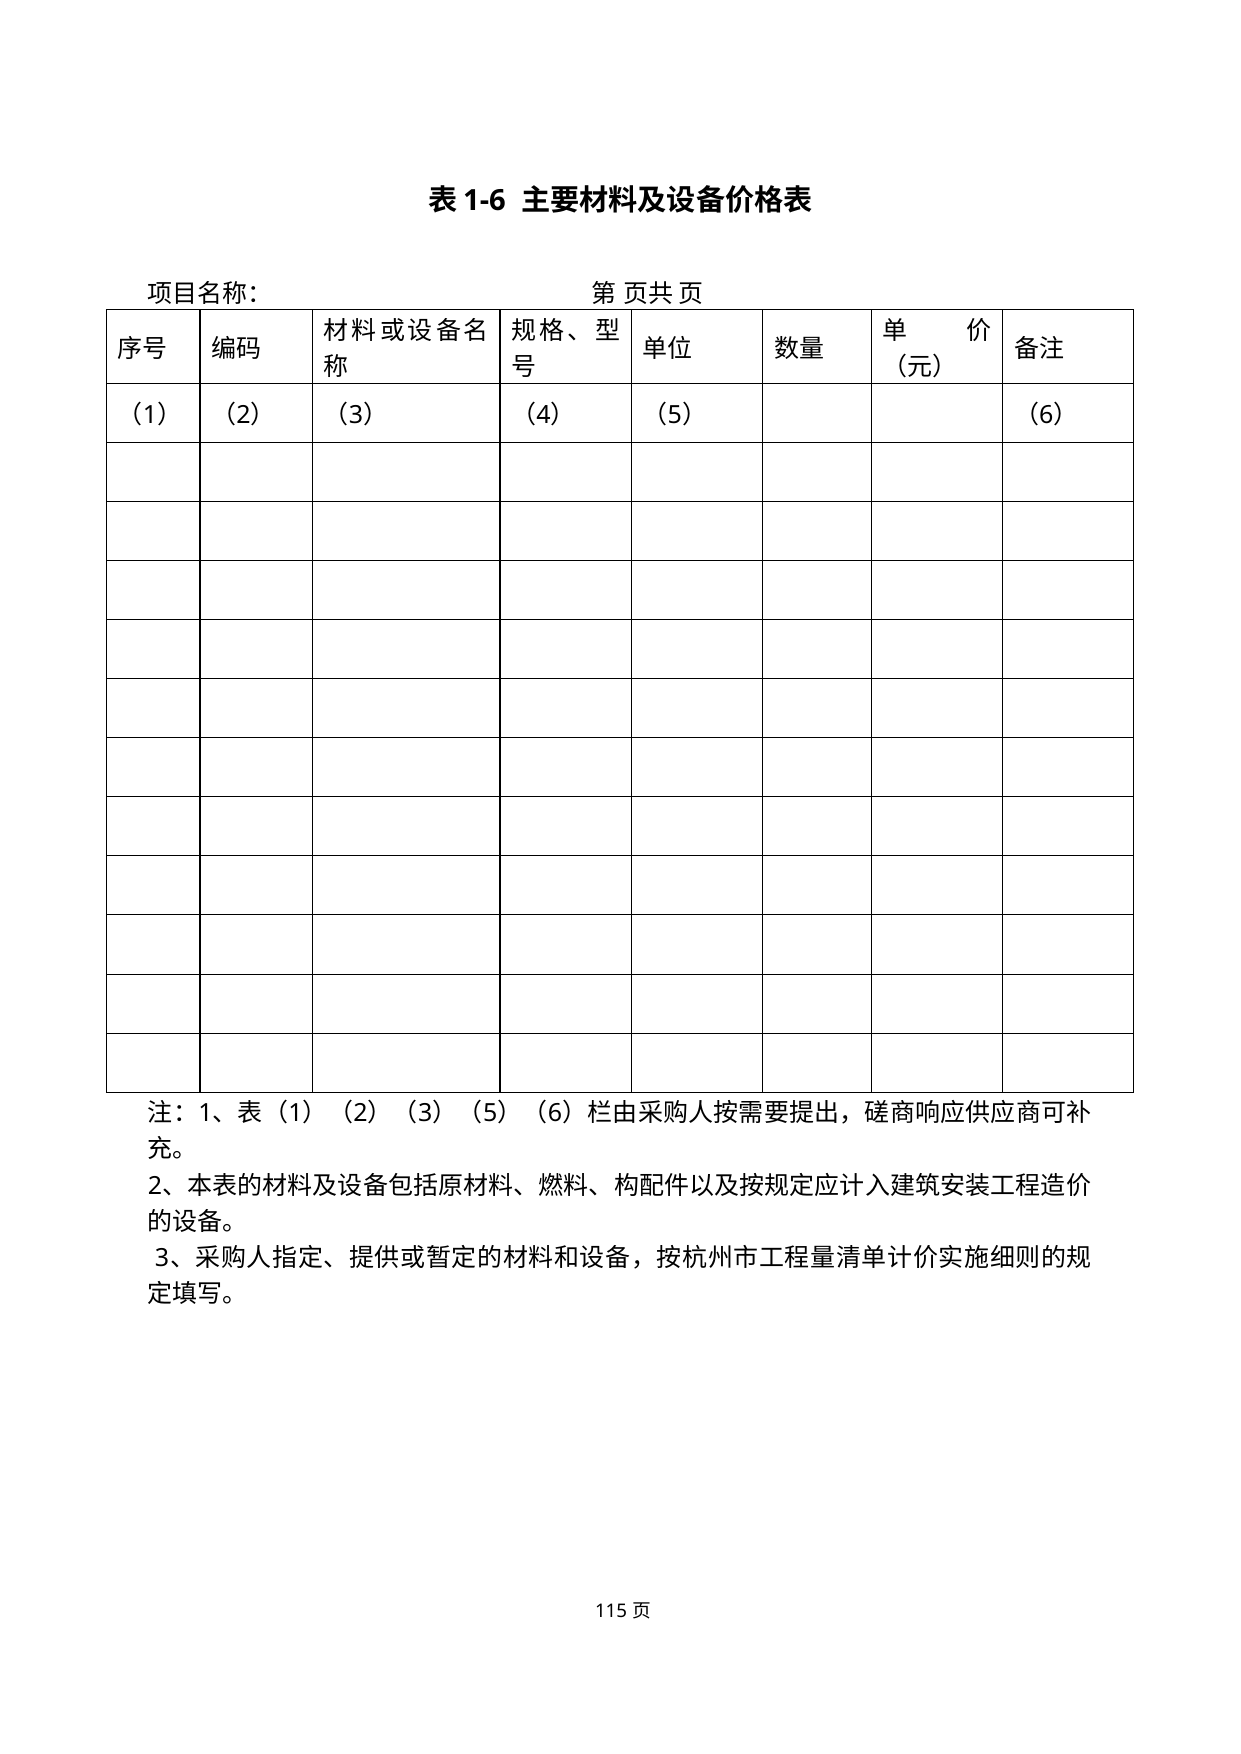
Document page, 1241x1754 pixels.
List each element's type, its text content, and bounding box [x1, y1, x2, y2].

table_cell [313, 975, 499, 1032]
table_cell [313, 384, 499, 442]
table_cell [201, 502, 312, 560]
text 项目名称： 第 页共 页 [148, 273, 1093, 309]
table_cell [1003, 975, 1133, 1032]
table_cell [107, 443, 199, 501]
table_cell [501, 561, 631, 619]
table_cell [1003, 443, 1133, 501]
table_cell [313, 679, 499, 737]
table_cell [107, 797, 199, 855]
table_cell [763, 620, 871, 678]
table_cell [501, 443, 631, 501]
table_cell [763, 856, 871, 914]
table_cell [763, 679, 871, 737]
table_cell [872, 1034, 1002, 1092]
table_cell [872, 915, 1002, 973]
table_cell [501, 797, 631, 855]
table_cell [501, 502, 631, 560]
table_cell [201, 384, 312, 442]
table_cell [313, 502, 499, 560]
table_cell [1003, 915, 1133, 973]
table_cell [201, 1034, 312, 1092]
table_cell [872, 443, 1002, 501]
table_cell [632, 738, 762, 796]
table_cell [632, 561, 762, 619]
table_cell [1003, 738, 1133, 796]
text 3、采购人指定、提供或暂定的材料和设备，按杭州市工程量清单计价实施细则的规定填写。 [148, 1238, 1093, 1310]
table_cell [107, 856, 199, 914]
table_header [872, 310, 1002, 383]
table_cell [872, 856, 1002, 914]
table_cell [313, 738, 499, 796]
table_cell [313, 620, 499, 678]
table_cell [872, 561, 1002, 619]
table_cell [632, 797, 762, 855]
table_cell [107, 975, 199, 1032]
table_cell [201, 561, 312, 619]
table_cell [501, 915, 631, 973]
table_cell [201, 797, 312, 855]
text 2、本表的材料及设备包括原材料、燃料、构配件以及按规定应计入建筑安装工程造价的设备。 [148, 1165, 1093, 1238]
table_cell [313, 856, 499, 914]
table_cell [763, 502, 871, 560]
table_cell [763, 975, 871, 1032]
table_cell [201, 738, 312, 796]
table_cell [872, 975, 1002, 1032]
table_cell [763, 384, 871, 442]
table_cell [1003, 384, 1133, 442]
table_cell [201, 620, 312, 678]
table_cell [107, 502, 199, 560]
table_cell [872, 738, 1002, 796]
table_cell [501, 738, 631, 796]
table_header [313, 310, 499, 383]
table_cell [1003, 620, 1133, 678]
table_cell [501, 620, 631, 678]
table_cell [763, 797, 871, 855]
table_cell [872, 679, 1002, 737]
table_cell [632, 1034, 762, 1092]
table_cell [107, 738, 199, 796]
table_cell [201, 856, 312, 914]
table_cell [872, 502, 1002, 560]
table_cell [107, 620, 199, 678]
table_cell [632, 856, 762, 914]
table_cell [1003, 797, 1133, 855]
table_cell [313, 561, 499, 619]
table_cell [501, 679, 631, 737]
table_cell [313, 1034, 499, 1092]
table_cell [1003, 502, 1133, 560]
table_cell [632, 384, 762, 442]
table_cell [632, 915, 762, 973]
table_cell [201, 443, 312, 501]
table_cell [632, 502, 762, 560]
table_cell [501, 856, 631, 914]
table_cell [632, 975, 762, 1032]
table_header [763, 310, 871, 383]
text 注：1、表（1）（2）（3）（5）（6）栏由采购人按需要提出，磋商响应供应商可补充。 [148, 1093, 1093, 1165]
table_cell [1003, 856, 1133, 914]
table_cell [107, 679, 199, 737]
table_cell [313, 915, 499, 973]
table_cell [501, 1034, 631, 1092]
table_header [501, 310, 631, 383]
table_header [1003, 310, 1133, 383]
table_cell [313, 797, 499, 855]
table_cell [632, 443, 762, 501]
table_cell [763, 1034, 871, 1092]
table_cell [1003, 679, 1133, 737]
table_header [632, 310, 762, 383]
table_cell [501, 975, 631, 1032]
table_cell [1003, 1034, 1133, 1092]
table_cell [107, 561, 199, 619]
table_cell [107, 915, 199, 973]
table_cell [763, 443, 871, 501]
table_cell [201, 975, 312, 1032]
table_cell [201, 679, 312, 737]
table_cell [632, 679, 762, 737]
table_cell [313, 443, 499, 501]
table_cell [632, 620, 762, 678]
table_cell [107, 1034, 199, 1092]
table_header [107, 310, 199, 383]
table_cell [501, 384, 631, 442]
text 表1-6 主要材料及设备价格表 [148, 177, 1093, 219]
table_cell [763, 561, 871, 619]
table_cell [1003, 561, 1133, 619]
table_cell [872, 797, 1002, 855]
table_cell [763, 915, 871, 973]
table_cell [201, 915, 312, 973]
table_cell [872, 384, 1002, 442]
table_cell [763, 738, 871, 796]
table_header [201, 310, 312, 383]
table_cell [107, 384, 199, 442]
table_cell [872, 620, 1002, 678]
